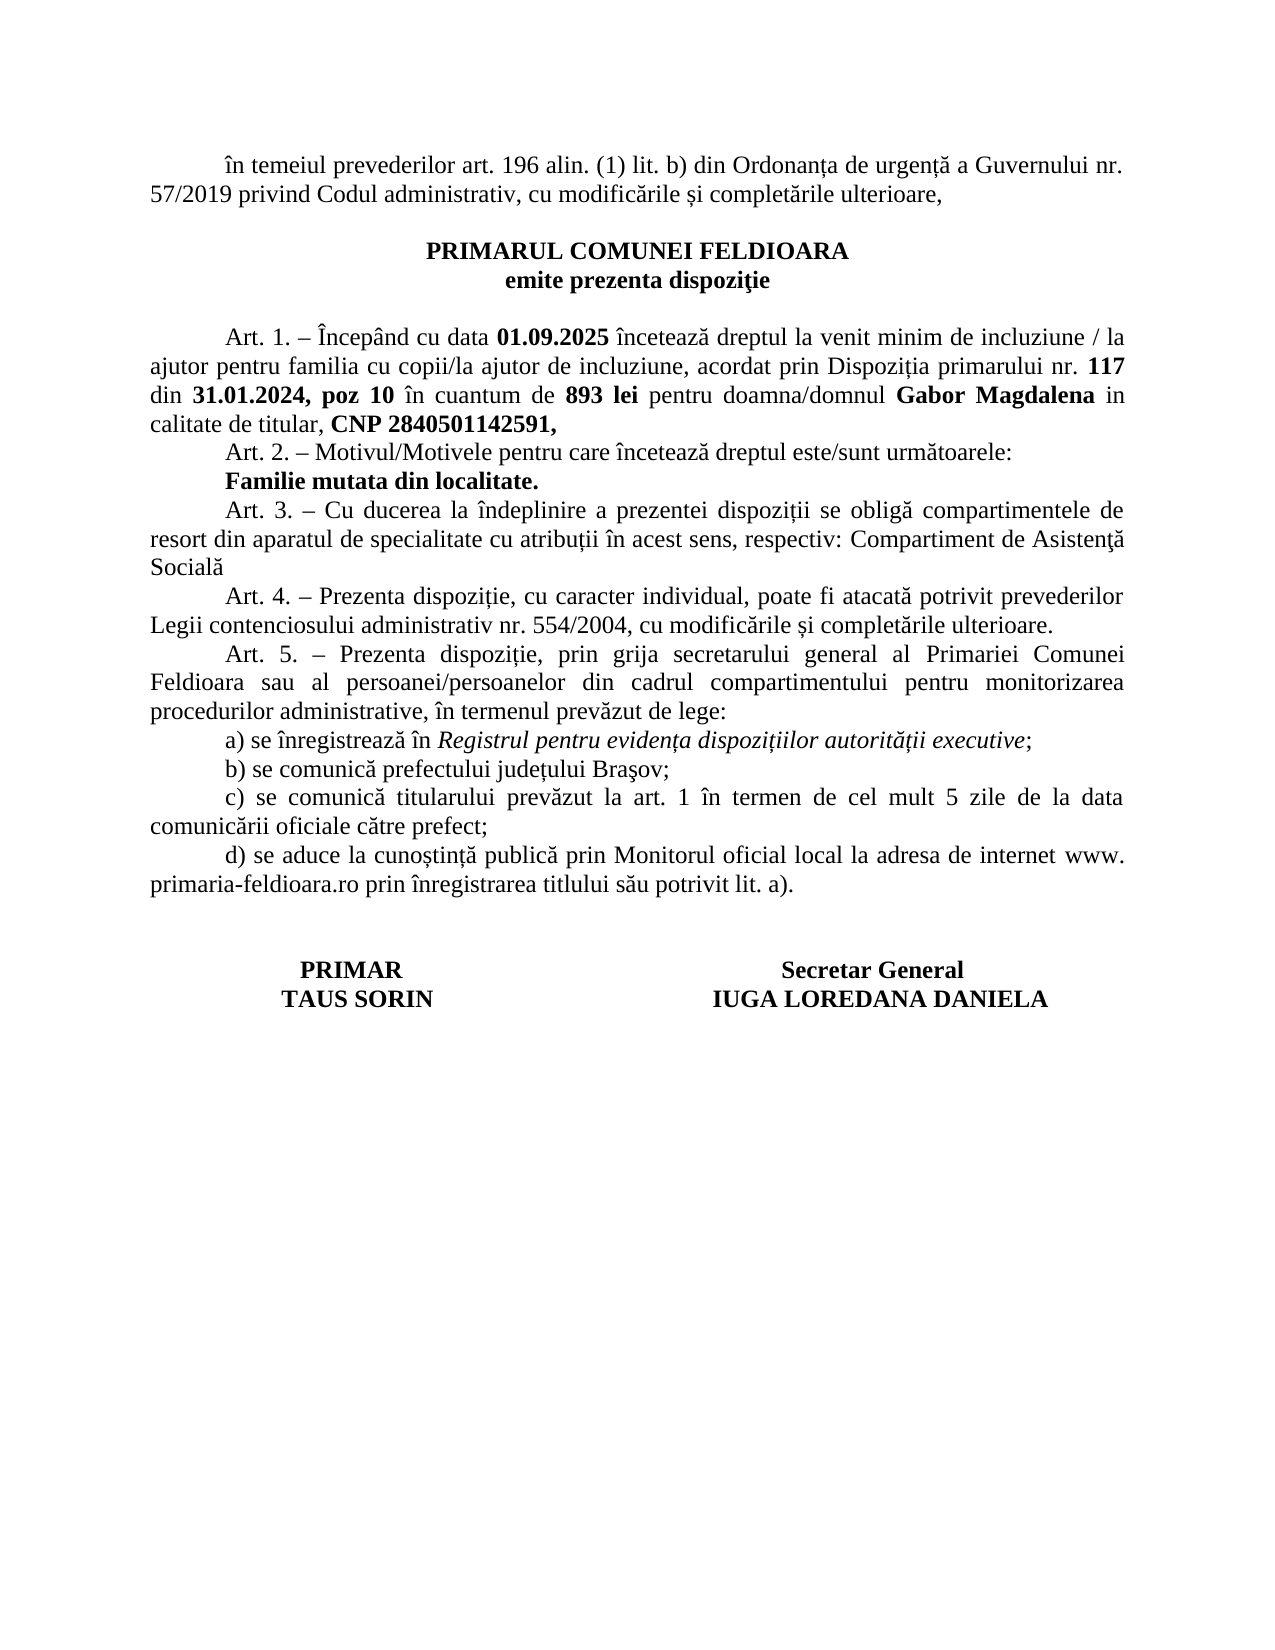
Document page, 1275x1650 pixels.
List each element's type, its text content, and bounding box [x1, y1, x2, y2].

text a) se înregistrează în Registrul pentru evidența dispozițiilor autorității executive; [150, 725, 1125, 754]
text în temeiul prevederilor art. 196 alin. (1) lit. b) din Ordonanța de urgență a Guvernului nr. 57/2019 privind Codul administrativ, cu modificările și completările ulterioare, [150, 150, 1125, 207]
text Art. 4. – Prezenta dispoziție, cu caracter individual, poate fi atacată potrivit prevederilor Legii contenciosului administrativ nr. 554/2004, cu modificările și completările ulterioare. [150, 581, 1125, 639]
text d) se aduce la cunoștință publică prin Monitorul oficial local la adresa de internet www. primaria-feldioara.ro prin înregistrarea titlului său potrivit lit. a). [150, 840, 1125, 897]
text c) se comunică titularului prevăzut la art. 1 în termen de cel mult 5 zile de la data comunicării oficiale către prefect; [150, 782, 1125, 840]
text Art. 5. – Prezenta dispoziție, prin grija secretarului general al Primariei Comunei Feldioara sau al persoanei/persoanelor din cadrul compartimentului pentru monitorizarea procedurilor administrative, în termenul prevăzut de lege: [150, 639, 1125, 725]
text Familie mutata din localitate. [150, 466, 1125, 495]
text emite prezenta dispoziţie [150, 265, 1125, 294]
text PRIMARUL COMUNEI FELDIOARA [150, 236, 1125, 265]
text TAUS SORIN IUGA LOREDANA DANIELA [150, 984, 1125, 1012]
text Art. 3. – Cu ducerea la îndeplinire a prezentei dispoziții se obligă compartimentele de resort din aparatul de specialitate cu atribuții în acest sens, respectiv: Compartiment de Asistenţă Socială [150, 495, 1125, 581]
text PRIMAR Secretar General [150, 955, 1125, 984]
text Art. 1. – Începând cu data 01.09.2025 încetează dreptul la venit minim de incluziune / la ajutor pentru familia cu copii/la ajutor de incluziune, acordat prin Dispoziția primarului nr. 117 din 31.01.2024, poz 10 în cuantum de 893 lei pentru doamna/domnul Gabor Magdalena in calitate de titular, CNP 2840501142591, [150, 322, 1125, 437]
text Art. 2. – Motivul/Motivele pentru care încetează dreptul este/sunt următoarele: [150, 437, 1125, 466]
text b) se comunică prefectului județului Braşov; [150, 754, 1125, 782]
